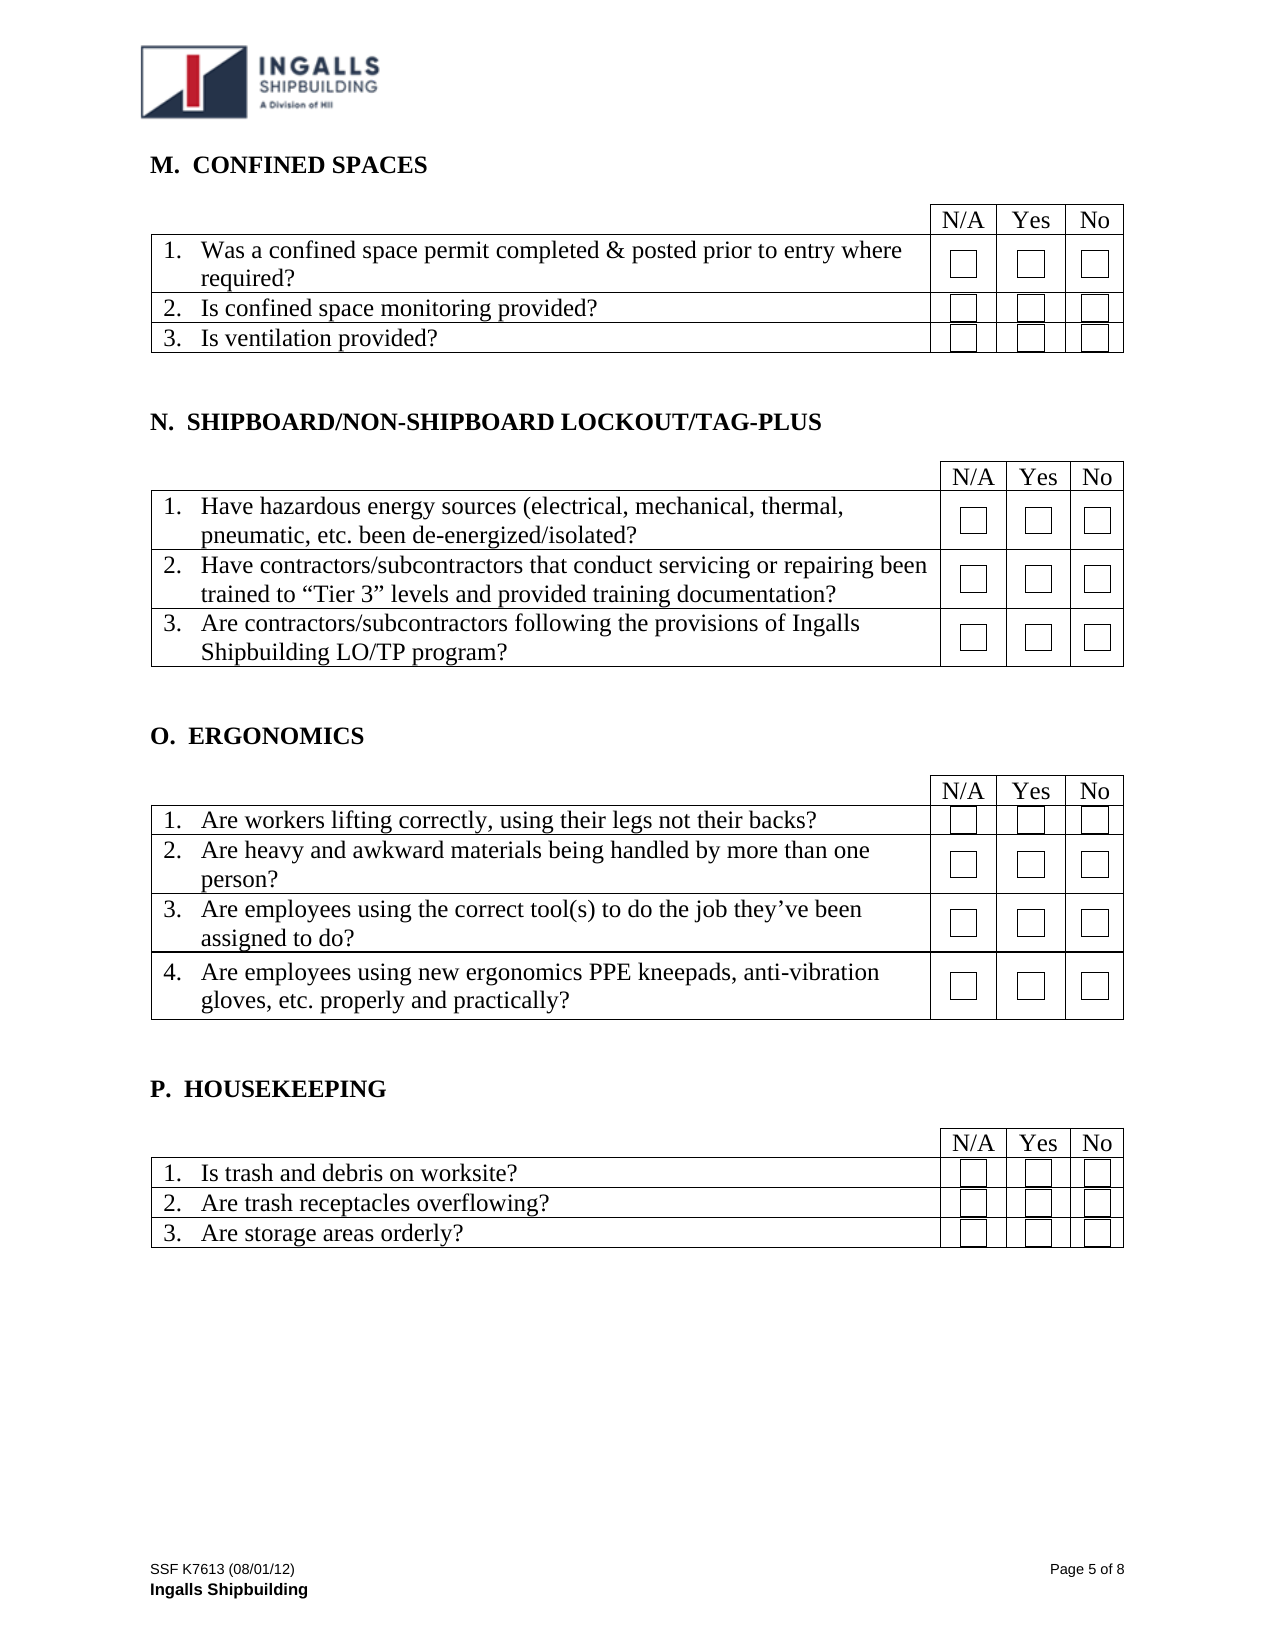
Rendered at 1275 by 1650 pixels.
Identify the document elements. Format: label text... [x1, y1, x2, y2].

table_cell [997, 235, 1065, 292]
table_header N/A [941, 462, 1006, 490]
table_cell [997, 323, 1065, 352]
table_cell [941, 609, 1006, 666]
table_cell [1071, 1188, 1123, 1217]
table_cell [1082, 807, 1108, 833]
table_cell Is confined space monitoring provided? [152, 293, 930, 322]
table_header Yes [997, 205, 1065, 234]
table_cell Is ventilation provided? [152, 323, 930, 352]
table_cell Have contractors/subcontractors that conduct servicing or repairing been trained to “Tier 3” levels and provided training documentation? [152, 550, 940, 607]
table_cell [941, 550, 1006, 607]
table_cell Is trash and debris on worksite? [152, 1158, 940, 1187]
table_cell [997, 894, 1065, 951]
picture [140, 45, 381, 120]
table_cell Are heavy and awkward materials being handled by more than one person? [152, 835, 930, 893]
table_header Yes [1007, 1129, 1070, 1157]
table_cell Are contractors/subcontractors following the provisions of Ingalls Shipbuilding LO/TP program? [152, 609, 940, 666]
text O. ERGONOMICS [150, 721, 1125, 749]
table_cell Are employees using new ergonomics PPE kneepads, anti-vibration gloves, etc. properly and practically? [152, 953, 930, 1019]
table_cell [951, 807, 976, 833]
table_cell [941, 1158, 1006, 1187]
table_cell [1071, 550, 1123, 607]
table_header No [1071, 462, 1123, 490]
table_cell Are storage areas orderly? [152, 1218, 940, 1247]
table_cell [1007, 1188, 1070, 1217]
table_cell [997, 835, 1065, 893]
table_header No [1071, 1129, 1123, 1157]
table_cell [997, 953, 1065, 1019]
table_header Yes [1007, 462, 1070, 490]
table_cell Have hazardous energy sources (electrical, mechanical, thermal, pneumatic, etc. been de-energized/isolated? [152, 491, 940, 549]
table_cell [1007, 491, 1070, 549]
table_cell [1071, 1218, 1123, 1247]
table_cell [997, 806, 1017, 834]
table_cell [1018, 807, 1044, 833]
text N. SHIPBOARD/NON-SHIPBOARD LOCKOUT/TAG-PLUS [150, 407, 1125, 435]
table_cell [941, 491, 1006, 549]
table_cell [1066, 953, 1123, 1019]
table_cell [1071, 609, 1123, 666]
table_header Yes [997, 776, 1065, 804]
text M. CONFINED SPACES [150, 150, 1125, 179]
table_cell [941, 1218, 1006, 1247]
table_cell Was a confined space permit completed & posted prior to entry where required? [152, 235, 930, 292]
table_cell [1109, 806, 1123, 834]
table_cell [1007, 609, 1070, 666]
table_cell [1045, 806, 1065, 834]
table_cell [941, 1188, 1006, 1217]
table_cell [1066, 323, 1123, 352]
table_cell [1066, 293, 1123, 322]
table_cell [1066, 806, 1081, 834]
table_cell [1007, 1218, 1070, 1247]
table_cell [1066, 894, 1123, 951]
table_cell [931, 835, 996, 893]
table_cell Are workers lifting correctly, using their legs not their backs? [152, 806, 930, 834]
table_header No [1066, 776, 1123, 804]
table_cell [1007, 1158, 1070, 1187]
table_cell [1066, 235, 1123, 292]
table_cell [931, 806, 950, 834]
table_cell [977, 806, 996, 834]
table_cell [931, 293, 996, 322]
table_cell Are trash receptacles overflowing? [152, 1188, 940, 1217]
table_header N/A [941, 1129, 1006, 1157]
table_cell Are employees using the correct tool(s) to do the job they’ve been assigned to do? [152, 894, 930, 951]
table_cell [931, 953, 996, 1019]
table_cell [1071, 491, 1123, 549]
table_header N/A [931, 205, 996, 234]
table_cell [931, 323, 996, 352]
table_cell [997, 293, 1065, 322]
table_header N/A [931, 776, 996, 804]
table_cell [1007, 550, 1070, 607]
table_header No [1066, 205, 1123, 234]
table_cell [931, 894, 996, 951]
table_cell [1066, 835, 1123, 893]
table_cell [1071, 1158, 1123, 1187]
table_cell [931, 235, 996, 292]
text P. HOUSEKEEPING [150, 1074, 1125, 1102]
